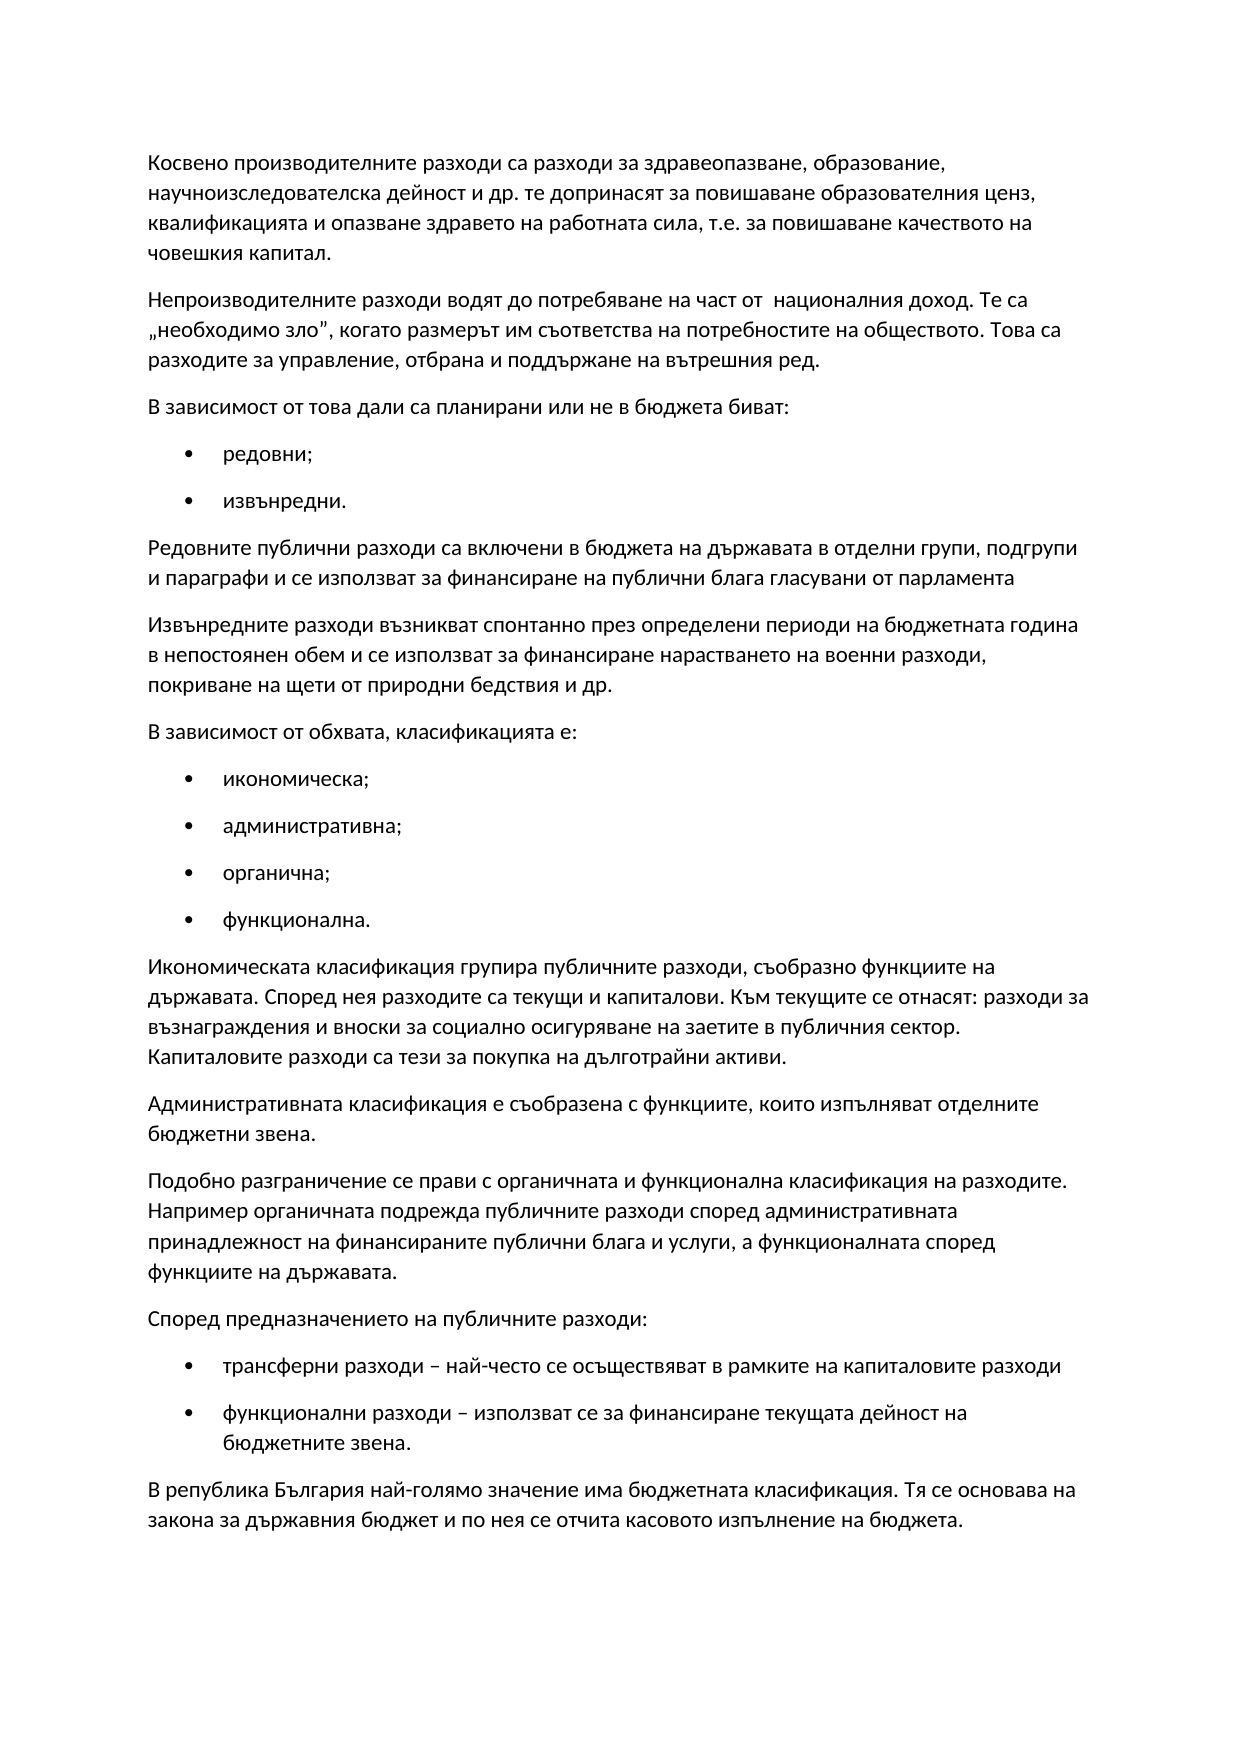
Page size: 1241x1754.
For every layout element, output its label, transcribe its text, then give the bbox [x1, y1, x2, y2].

list административна; [185, 811, 1093, 839]
list функционална. [185, 905, 1093, 933]
list извънредни. [185, 486, 1093, 514]
list икономическа; [185, 764, 1093, 792]
text Извънредните разходи възникват спонтанно през определени периоди на бюджетната година в непостоянен обем и се използват за финансиране нарастването на военни разходи, покриване на щети от природни бедствия и др. [148, 610, 1093, 698]
text В република България най-голямо значение има бюджетната класификация. Тя се основава на закона за държавния бюджет и по нея се отчита касовото изпълнение на бюджета. [148, 1475, 1093, 1533]
list трансферни разходи – най-често се осъществяват в рамките на капиталовите разходи [185, 1351, 1093, 1379]
list функционални разходи – използват се за финансиране текущата дейност на бюджетните звена. [185, 1398, 1093, 1456]
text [148, 148, 1093, 266]
text Редовните публични разходи са включени в бюджета на държавата в отделни групи, подгрупи и параграфи и се използват за финансиране на публични блага гласувани от парламента [148, 533, 1093, 591]
text Непроизводителните разходи водят до потребяване на част от националния доход. Те са „необходимо зло”, когато размерът им съответства на потребностите на обществото. Това са разходите за управление, отбрана и поддържане на вътрешния ред. [148, 285, 1093, 373]
text Административната класификация е съобразена с функциите, които изпълняват отделните бюджетни звена. [148, 1089, 1093, 1147]
text Икономическата класификация групира публичните разходи, съобразно функциите на държавата. Според нея разходите са текущи и капиталови. Към текущите се отнасят: разходи за възнаграждения и вноски за социално осигуряване на заетите в публичния сектор. Капиталовите разходи са тези за покупка на дълготрайни активи. [148, 952, 1093, 1070]
text Според предназначението на публичните разходи: [148, 1304, 1093, 1332]
text В зависимост от това дали са планирани или не в бюджета биват: [148, 392, 1093, 420]
text В зависимост от обхвата, класификацията е: [148, 717, 1093, 745]
text Подобно разграничение се прави с органичната и функционална класификация на разходите. Например органичната подрежда публичните разходи според административната принадлежност на финансираните публични блага и услуги, а функционалната според функциите на държавата. [148, 1166, 1093, 1285]
list органична; [185, 858, 1093, 886]
list редовни; [185, 439, 1093, 467]
